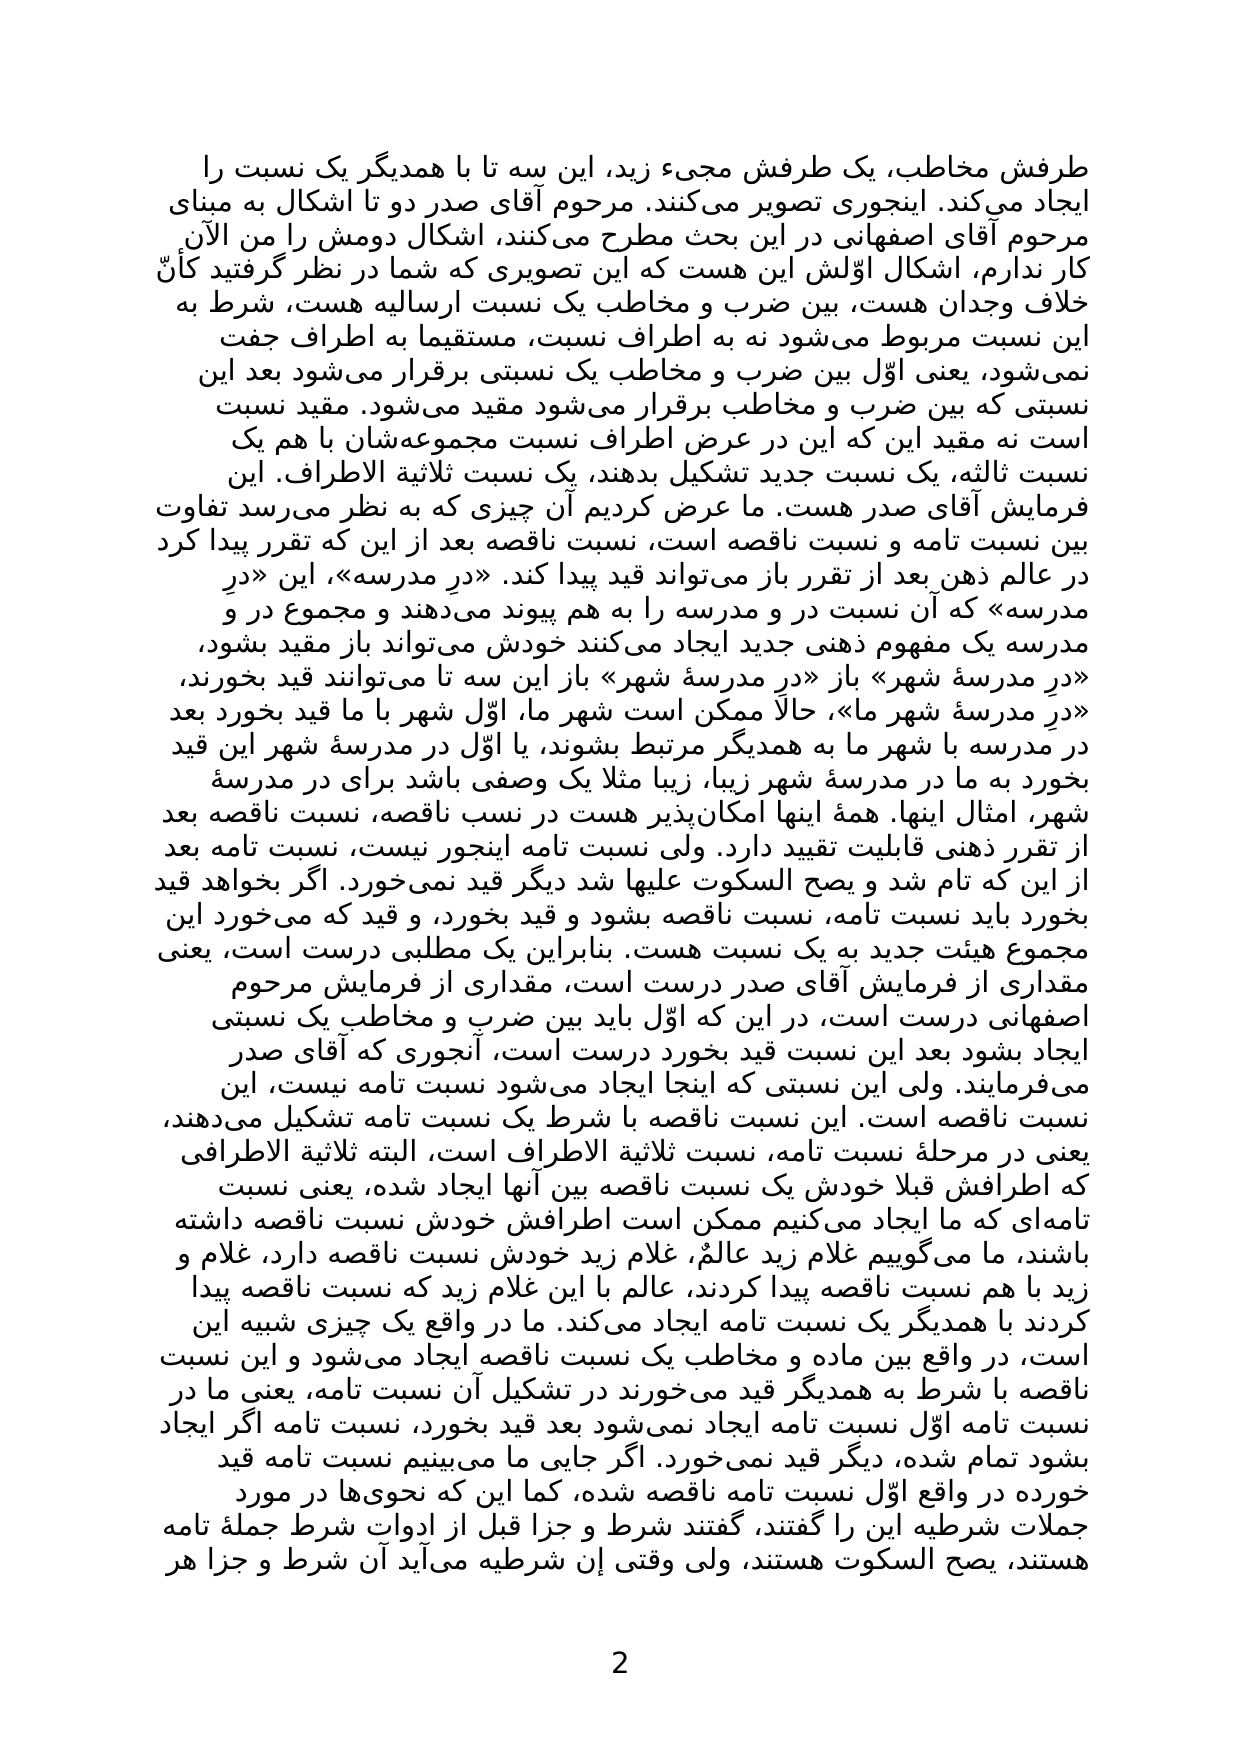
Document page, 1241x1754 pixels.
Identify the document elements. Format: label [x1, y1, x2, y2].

text [150, 150, 1090, 1576]
